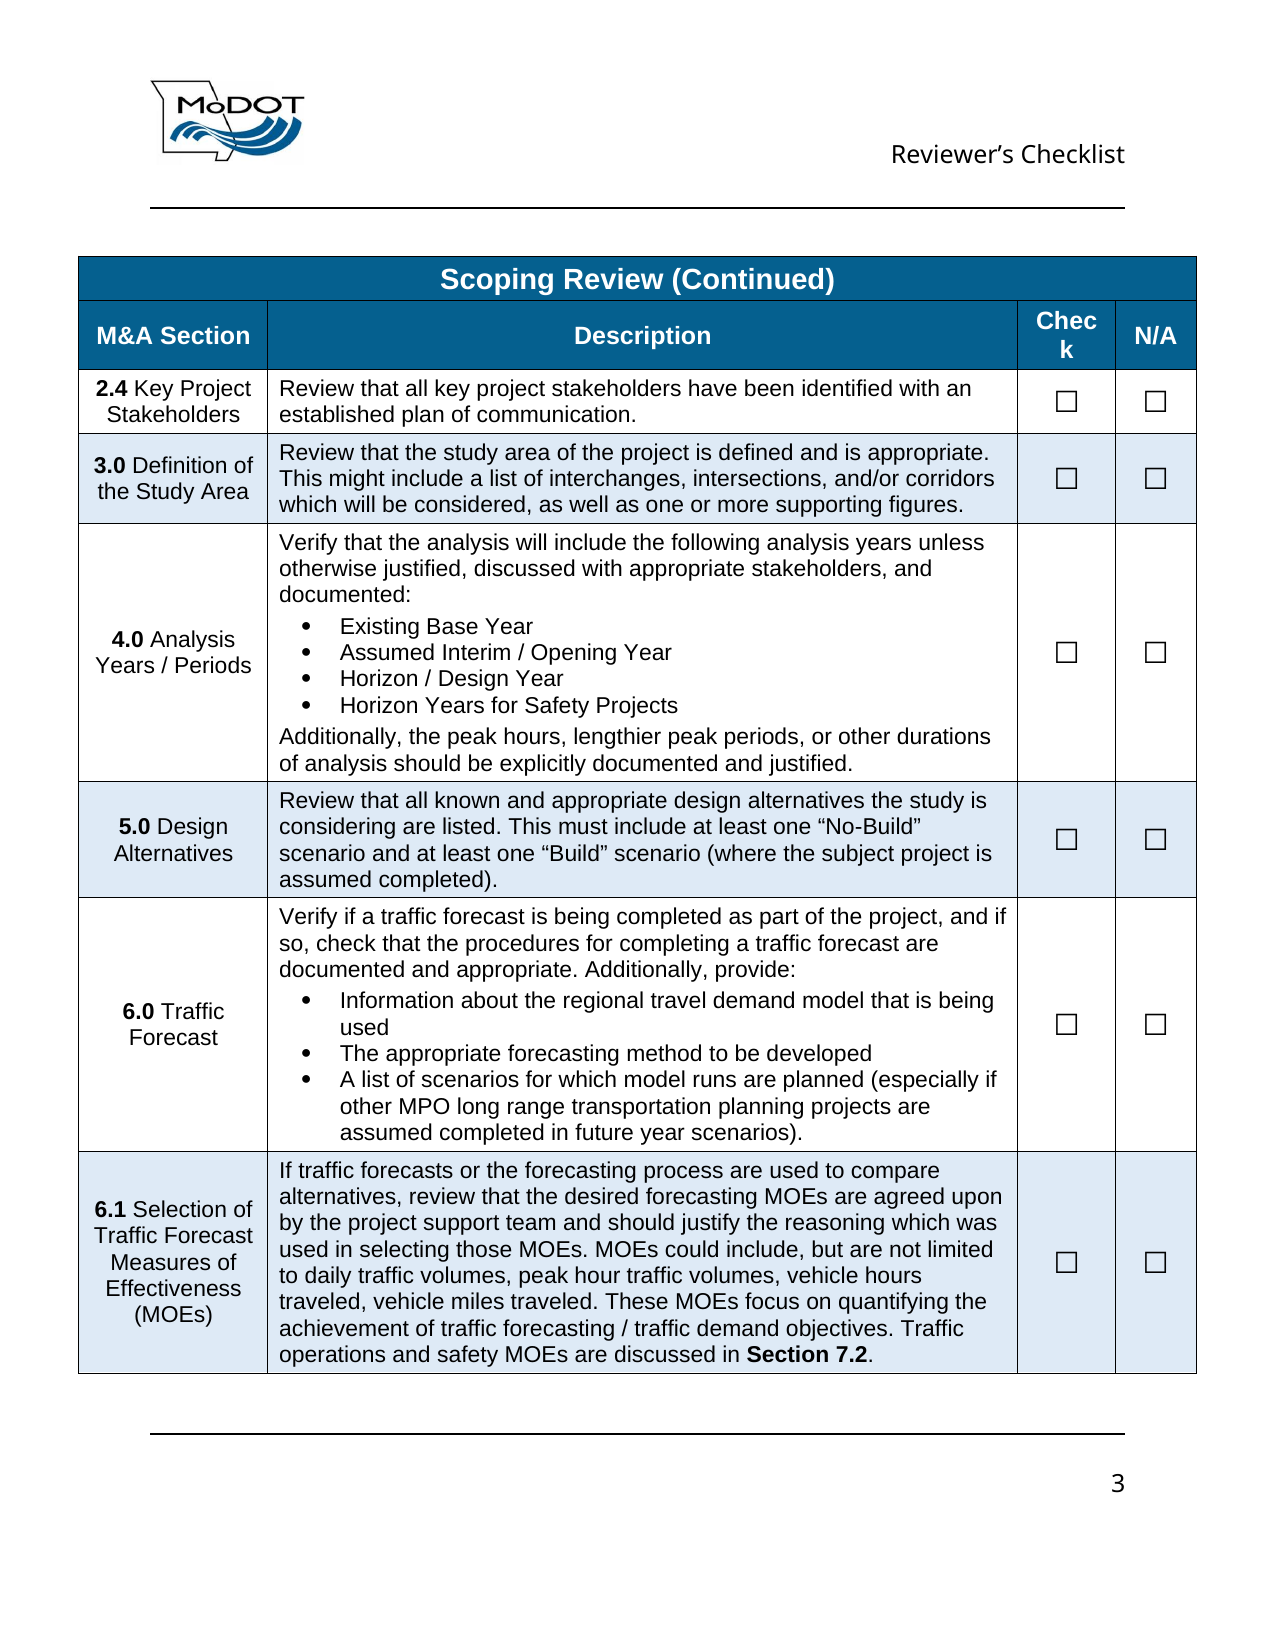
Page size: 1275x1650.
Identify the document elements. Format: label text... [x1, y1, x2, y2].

table_cell Review that all key project stakeholders have been identified with an established plan of communication. [268, 370, 1017, 432]
table_cell Review that the study area of the project is defined and is appropriate. This might include a list of interchanges, intersections, and/or corridors which will be considered, as well as one or more supporting figures. [268, 434, 1017, 523]
table_cell 4.0 Analysis Years / Periods [79, 524, 267, 781]
table_cell M&A Section [79, 301, 267, 369]
table_cell Review that all known and appropriate design alternatives the study is considering are listed. This must include at least one “No-Build” scenario and at least one “Build” scenario (where the subject project is assumed completed). [268, 782, 1017, 897]
table_cell If traffic forecasts or the forecasting process are used to compare alternatives, review that the desired forecasting MOEs are agreed upon by the project support team and should justify the reasoning which was used in selecting those MOEs. MOEs could include, but are not limited to daily traffic volumes, peak hour traffic volumes, vehicle hours traveled, vehicle miles traveled. These MOEs focus on quantifying the achievement of traffic forecasting / traffic demand objectives. Traffic operations and safety MOEs are discussed in Section 7.2. [268, 1152, 1017, 1372]
table_cell 6.0 Traffic Forecast [79, 898, 267, 1151]
table_header Scoping Review (Continued) [79, 257, 1196, 300]
table_cell Verify that the analysis will include the following analysis years unless otherwise justified, discussed with appropriate stakeholders, and documented: Existing Base Year Assumed Interim / Opening Year Horizon / Design Year Horizon Years for Safety Projects Additionally, the peak hours, lengthier peak periods, or other durations of analysis should be explicitly documented and justified. [268, 524, 1017, 781]
table_cell 3.0 Definition of the Study Area [79, 434, 267, 523]
table_cell Description [268, 301, 1017, 369]
table_cell N/A [1116, 301, 1196, 369]
table_cell 5.0 Design Alternatives [79, 782, 267, 897]
picture [150, 77, 305, 165]
table_cell Check [1018, 301, 1115, 369]
table_cell 6.1 Selection of Traffic Forecast Measures of Effectiveness (MOEs) [79, 1152, 267, 1372]
table_cell 2.4 Key Project Stakeholders [79, 370, 267, 432]
table_cell Verify if a traffic forecast is being completed as part of the project, and if so, check that the procedures for completing a traffic forecast are documented and appropriate. Additionally, provide: Information about the regional travel demand model that is being used The appropriate forecasting method to be developed A list of scenarios for which model runs are planned (especially if other MPO long range transportation planning projects are assumed completed in future year scenarios). [268, 898, 1017, 1151]
